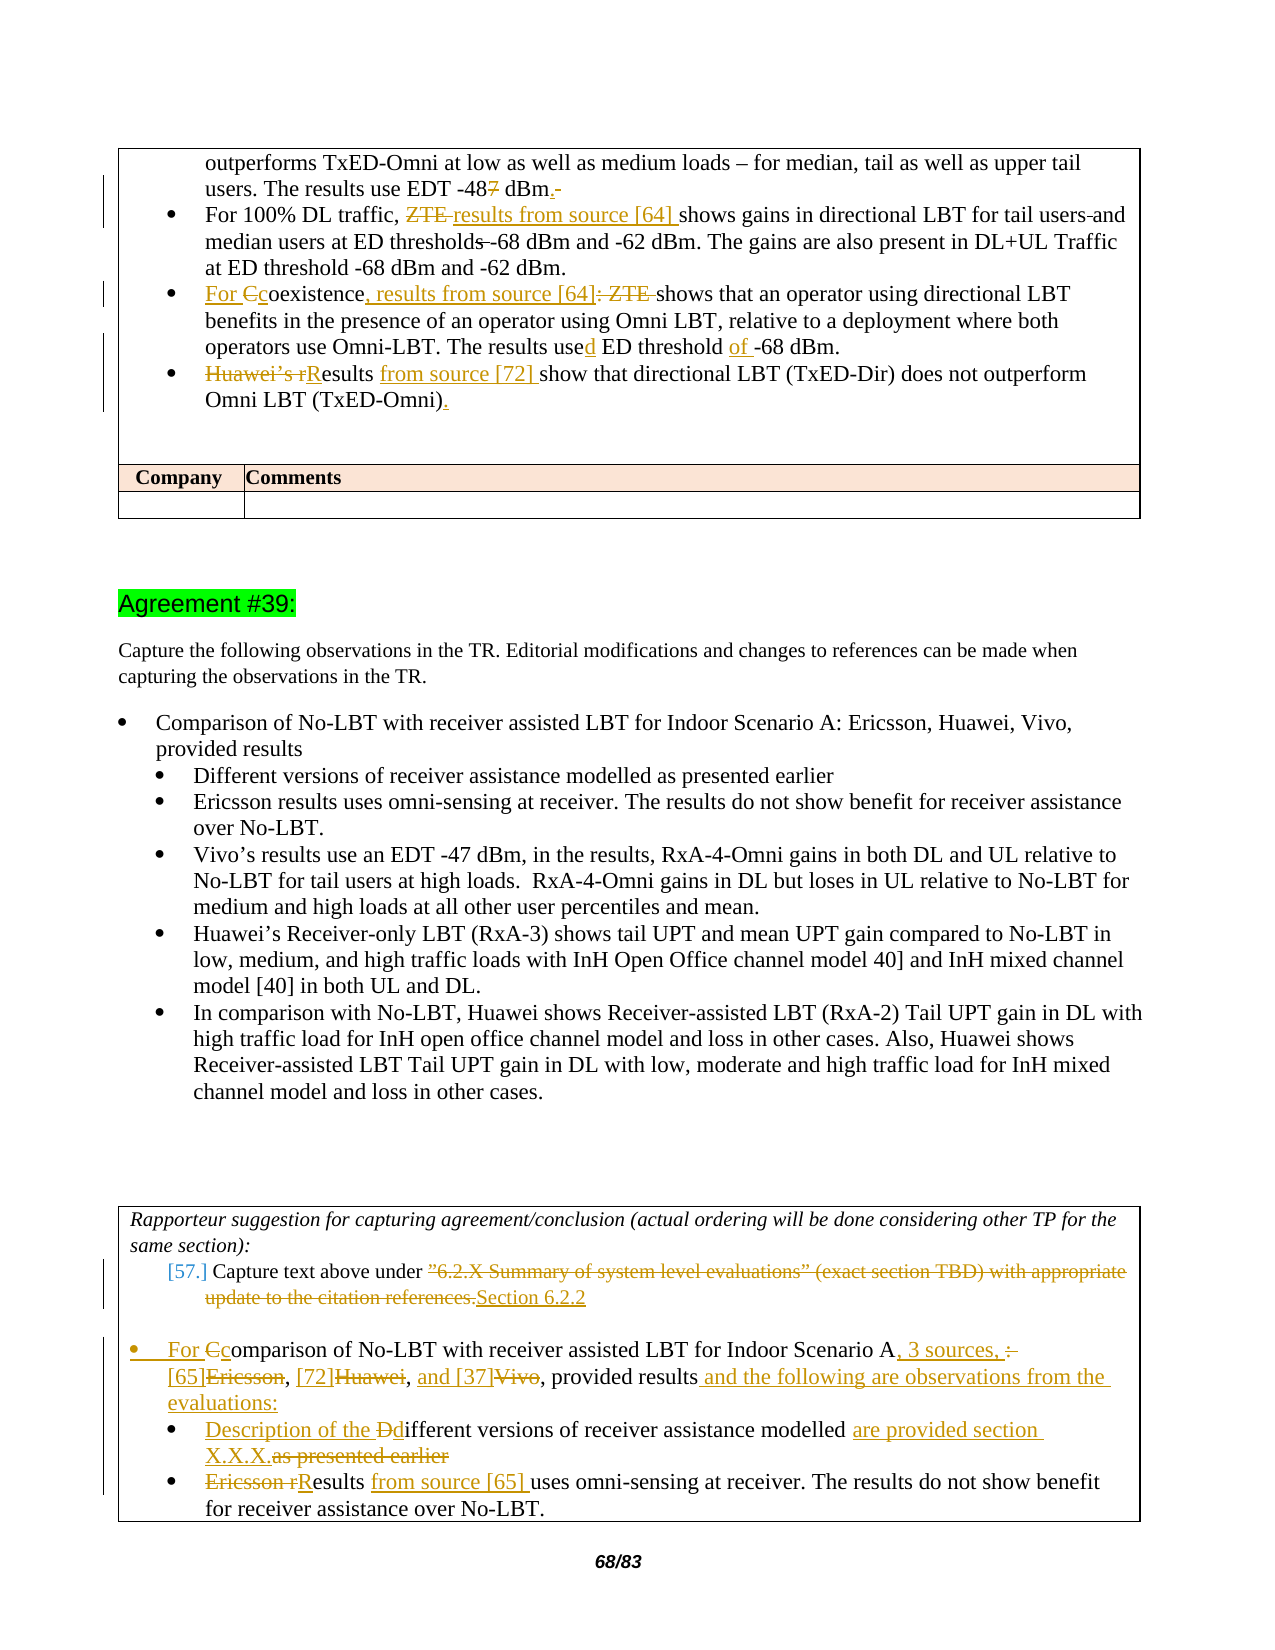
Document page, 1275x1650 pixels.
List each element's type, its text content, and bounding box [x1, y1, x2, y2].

table_cell [119, 492, 244, 518]
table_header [119, 149, 1139, 464]
list Huawei’s Receiver-only LBT (RxA-3) shows tail UPT and mean UPT gain compared to No-LBT in low, medium, and high traffic loads with InH Open Office channel model 40] and InH mixed channel model [40] in both UL and DL. [156, 920, 1157, 999]
list Vivo’s results use an EDT -47 dBm, in the results, RxA-4-Omni gains in both DL and UL relative to No-LBT for tail users at high loads. RxA-4-Omni gains in DL but loses in UL relative to No-LBT for medium and high loads at all other user percentiles and mean. [156, 841, 1157, 920]
table_cell Comments [245, 465, 1139, 491]
text Capture the following observations in the TR. Editorial modifications and changes to references can be made when capturing the observations in the TR. [118, 638, 1157, 688]
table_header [119, 1207, 1139, 1521]
list Comparison of No-LBT with receiver assisted LBT for Indoor Scenario A: Ericsson, Huawei, Vivo, provided results [118, 709, 1157, 762]
table_cell [245, 492, 1139, 518]
list Different versions of receiver assistance modelled as presented earlier [156, 762, 1157, 788]
table_cell Company [119, 465, 244, 491]
list In comparison with No-LBT, Huawei shows Receiver-assisted LBT (RxA-2) Tail UPT gain in DL with high traffic load for InH open office channel model and loss in other cases. Also, Huawei shows Receiver-assisted LBT Tail UPT gain in DL with low, moderate and high traffic load for InH mixed channel model and loss in other cases. [156, 999, 1157, 1104]
list Ericsson results uses omni-sensing at receiver. The results do not show benefit for receiver assistance over No-LBT. [156, 788, 1157, 841]
subtitle Agreement #39: [118, 588, 1157, 617]
